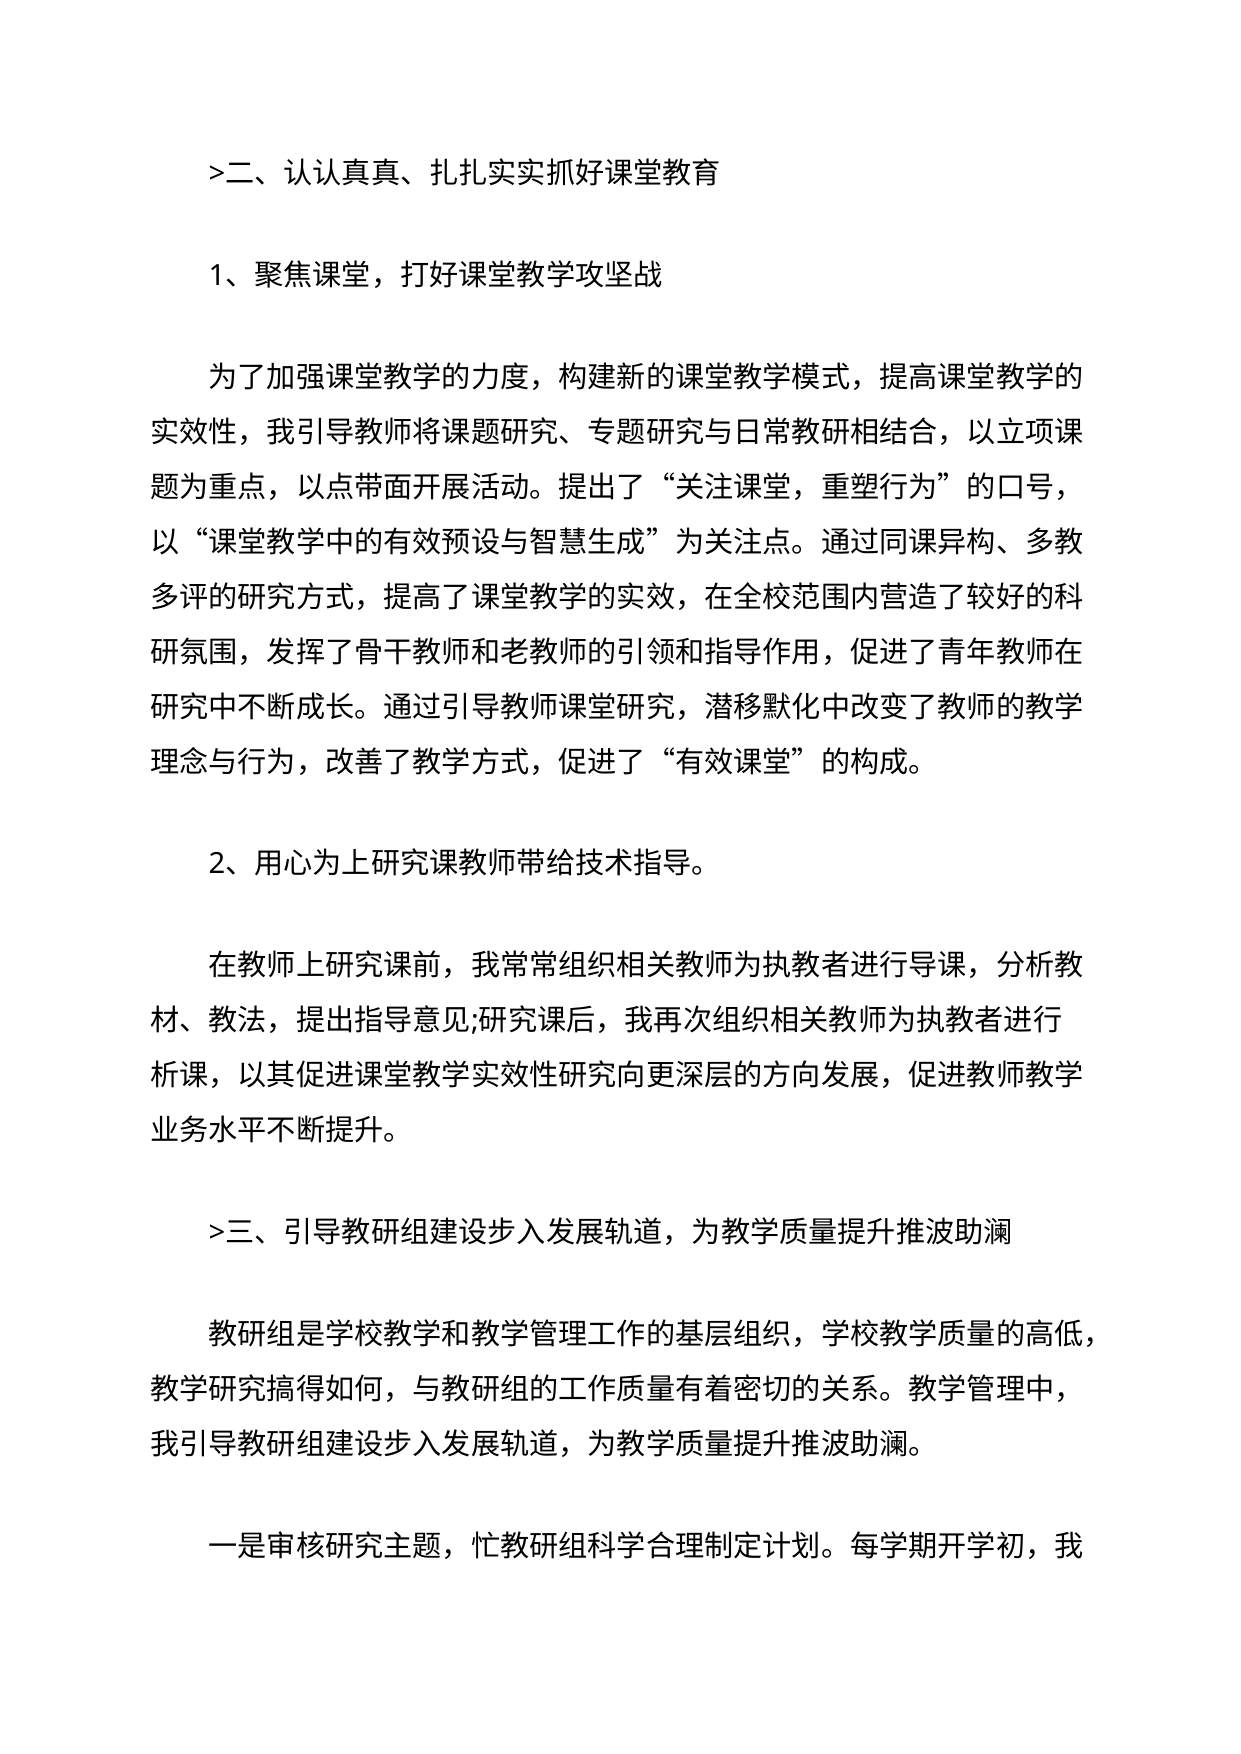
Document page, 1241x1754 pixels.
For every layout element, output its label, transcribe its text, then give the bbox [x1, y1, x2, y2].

text 2、用心为上研究课教师带给技术指导。 [150, 840, 1090, 882]
text 为了加强课堂教学的力度，构建新的课堂教学模式，提高课堂教学的实效性，我引导教师将课题研究、专题研究与日常教研相结合，以立项课题为重点，以点带面开展活动。提出了“关注课堂，重塑行为”的口号，以“课堂教学中的有效预设与智慧生成”为关注点。通过同课异构、多教多评的研究方式，提高了课堂教学的实效，在全校范围内营造了较好的科研氛围，发挥了骨干教师和老教师的引领和指导作用，促进了青年教师在研究中不断成长。通过引导教师课堂研究，潜移默化中改变了教师的教学理念与行为，改善了教学方式，促进了“有效课堂”的构成。 [150, 354, 1090, 781]
text 在教师上研究课前，我常常组织相关教师为执教者进行导课，分析教材、教法，提出指导意见;研究课后，我再次组织相关教师为执教者进行析课，以其促进课堂教学实效性研究向更深层的方向发展，促进教师教学业务水平不断提升。 [150, 942, 1090, 1149]
text 教研组是学校教学和教学管理工作的基层组织，学校教学质量的高低，教学研究搞得如何，与教研组的工作质量有着密切的关系。教学管理中，我引导教研组建设步入发展轨道，为教学质量提升推波助澜。 [150, 1311, 1090, 1463]
text 1、聚焦课堂，打好课堂教学攻坚战 [150, 252, 1090, 294]
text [150, 1522, 1090, 1564]
text >二、认认真真、扎扎实实抓好课堂教育 [150, 150, 1090, 192]
text >三、引导教研组建设步入发展轨道，为教学质量提升推波助澜 [150, 1208, 1090, 1251]
